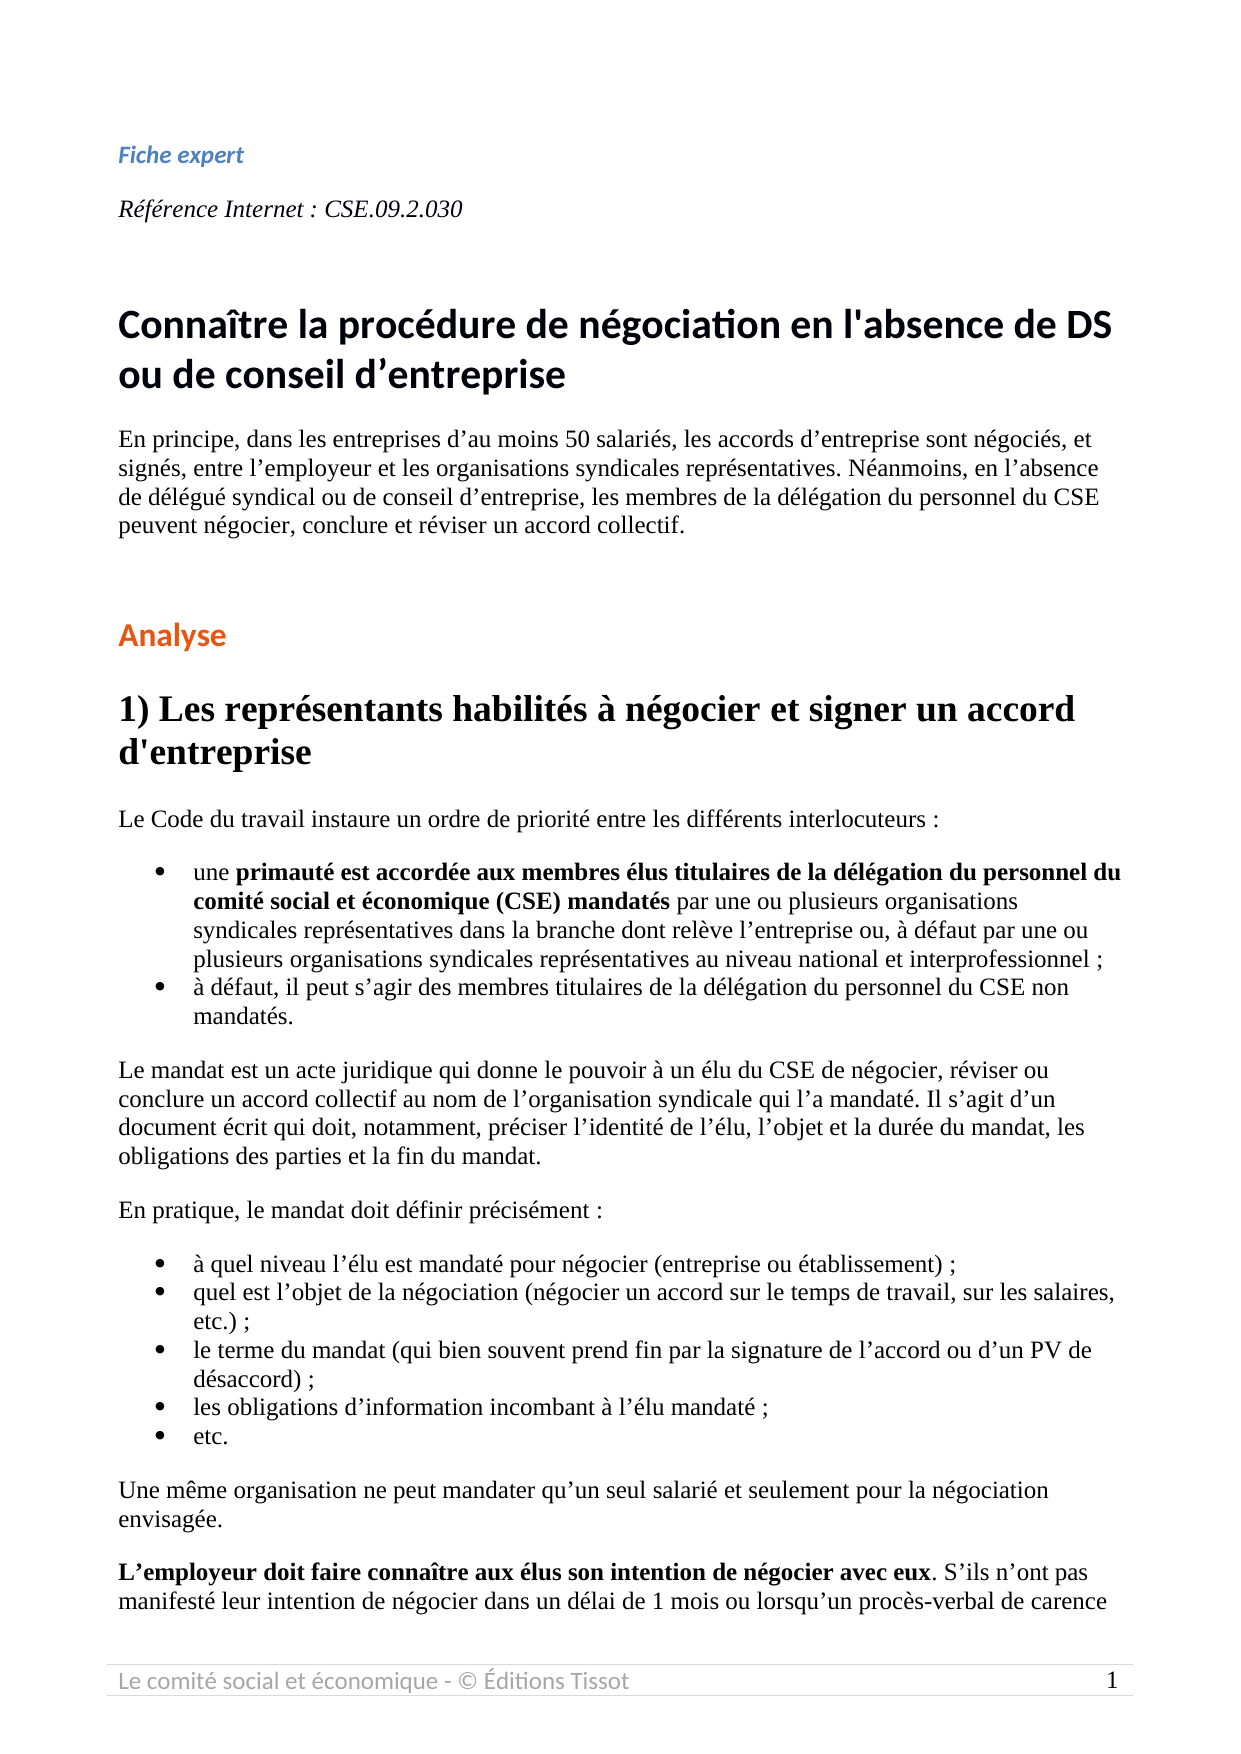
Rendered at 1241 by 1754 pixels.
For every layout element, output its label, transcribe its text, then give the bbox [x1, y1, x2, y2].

subtitle Fiche expert [118, 139, 1122, 169]
text Le Code du travail instaure un ordre de priorité entre les différents interlocuteurs : [118, 804, 1122, 832]
list à quel niveau l’élu est mandaté pour négocier (entreprise ou établissement) ; [156, 1249, 1122, 1277]
text En principe, dans les entreprises d’au moins 50 salariés, les accords d’entreprise sont négociés, et signés, entre l’employeur et les organisations syndicales représentatives. Néanmoins, en l’absence de délégué syndical ou de conseil d’entreprise, les membres de la délégation du personnel du CSE peuvent négocier, conclure et réviser un accord collectif. [118, 424, 1122, 539]
list à défaut, il peut s’agir des membres titulaires de la délégation du personnel du CSE non mandatés. [156, 972, 1122, 1030]
list une primauté est accordée aux membres élus titulaires de la délégation du personnel du comité social et économique (CSE) mandatés par une ou plusieurs organisations syndicales représentatives dans la branche dont relève l’entreprise ou, à défaut par une ou plusieurs organisations syndicales représentatives au niveau national et interprofessionnel ; [156, 857, 1122, 972]
list les obligations d’information incombant à l’élu mandaté ; [156, 1392, 1122, 1421]
list quel est l’objet de la négociation (négocier un accord sur le temps de travail, sur les salaires, etc.) ; [156, 1277, 1122, 1335]
text 1) Les représentants habilités à négocier et signer un accord d'entreprise [118, 686, 1122, 772]
text Connaître la procédure de négociation en l'absence de DS ou de conseil d’entreprise [118, 298, 1122, 399]
text Le mandat est un acte juridique qui donne le pouvoir à un élu du CSE de négocier, réviser ou conclure un accord collectif au nom de l’organisation syndicale qui l’a mandaté. Il s’agit d’un document écrit qui doit, notamment, préciser l’identité de l’élu, l’objet et la durée du mandat, les obligations des parties et la fin du mandat. [118, 1055, 1122, 1170]
list le terme du mandat (qui bien souvent prend fin par la signature de l’accord ou d’un PV de désaccord) ; [156, 1335, 1122, 1392]
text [118, 1557, 1122, 1615]
text Analyse [118, 614, 1122, 655]
text Référence Internet : CSE.09.2.030 [118, 194, 1122, 223]
list etc. [156, 1421, 1122, 1450]
text En pratique, le mandat doit définir précisément : [118, 1195, 1122, 1224]
text Une même organisation ne peut mandater qu’un seul salarié et seulement pour la négociation envisagée. [118, 1475, 1122, 1532]
